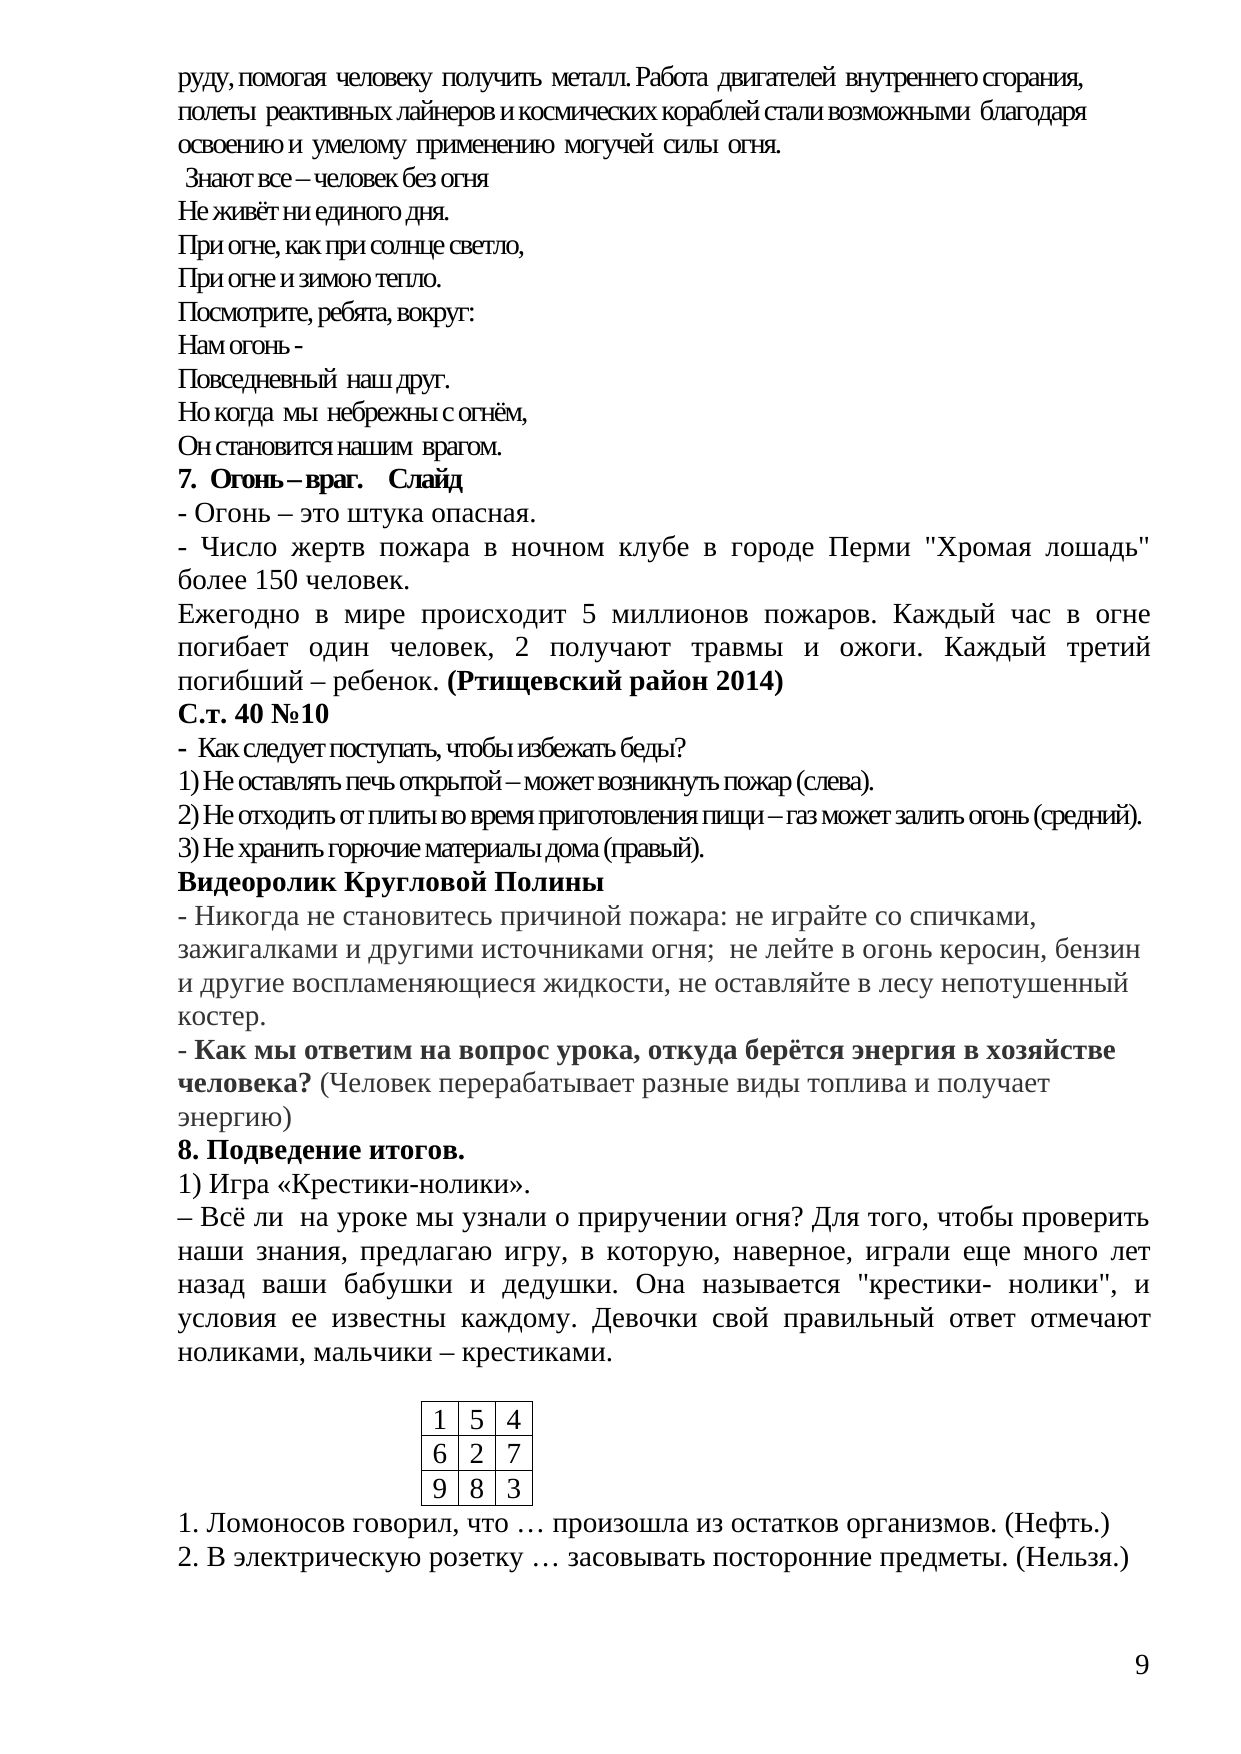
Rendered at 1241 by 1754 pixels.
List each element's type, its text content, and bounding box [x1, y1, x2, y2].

table_header 4 [496, 1402, 532, 1435]
text 2) Не отходить от плиты во время приготовления пищи – газ может залить огонь (средний). [177, 797, 1152, 831]
text - Огонь – это штука опасная. [177, 495, 1152, 529]
text Повседневный наш друг. Но когда мы небрежны с огнём, Он становится нашим врагом. [177, 361, 1152, 462]
text – Всё ли на уроке мы узнали о приручении огня? Для того, чтобы проверить наши знания, предлагаю игру, в которую, наверное, играли еще много лет назад ваши бабушки и дедушки. Она называется "крестики- нолики", и условия ее известны каждому. Девочки свой правильный ответ отмечают ноликами, мальчики – крестиками. [177, 1199, 1152, 1367]
text 1) Не оставлять печь открытой – может возникнуть пожар (слева). [177, 763, 1152, 797]
text 1. Ломоносов говорил, что … произошла из остатков организмов. (Нефть.) [177, 1506, 1152, 1539]
text 2. В электрическую розетку … засовывать посторонние предметы. (Нельзя.) [177, 1539, 1152, 1573]
text - Как мы ответим на вопрос урока, откуда берётся энергия в хозяйстве человека? (Человек перерабатывает разные виды топлива и получает энергию) [177, 1032, 1152, 1132]
text - Как следует поступать, чтобы избежать беды? [177, 730, 1152, 763]
table_cell 9 [422, 1471, 458, 1504]
text - Никогда не становитесь причиной пожара: не играйте со спичками, зажигалками и другими источниками огня; не лейте в огонь керосин, бензин и другие воспламеняющиеся жидкости, не оставляйте в лесу непотушенный костер. [177, 898, 1152, 1032]
text - Число жертв пожара в ночном клубе в городе Перми "Хромая лошадь" более 150 человек. [177, 529, 1152, 596]
text Ежегодно в мире происходит 5 миллионов пожаров. Каждый час в огне погибает один человек, 2 получают травмы и ожоги. Каждый третий погибший – ребенок. (Ртищевский район 2014) [177, 596, 1152, 696]
table_cell 2 [459, 1436, 495, 1470]
text С.т. 40 №10 [177, 696, 1152, 730]
text 3) Не хранить горючие материалы дома (правый). [177, 831, 1152, 864]
text Знают все – человек без огня Не живёт ни единого дня. При огне, как при солнце светло, При огне и зимою тепло. Посмотрите, ребята, вокруг: Нам огонь - [177, 160, 1152, 361]
text 1) Игра «Крестики-нолики». [177, 1166, 1152, 1199]
text 8. Подведение итогов. [177, 1132, 1152, 1166]
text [177, 59, 1152, 160]
table_header 5 [459, 1402, 495, 1435]
text 7. Огонь – враг. Слайд [177, 462, 1152, 495]
table_header 1 [422, 1402, 458, 1435]
text Видеоролик Кругловой Полины [177, 864, 1152, 898]
table_cell 7 [496, 1436, 532, 1470]
table_cell 3 [496, 1471, 532, 1504]
table_cell 6 [422, 1436, 458, 1470]
table_cell 8 [459, 1471, 495, 1504]
